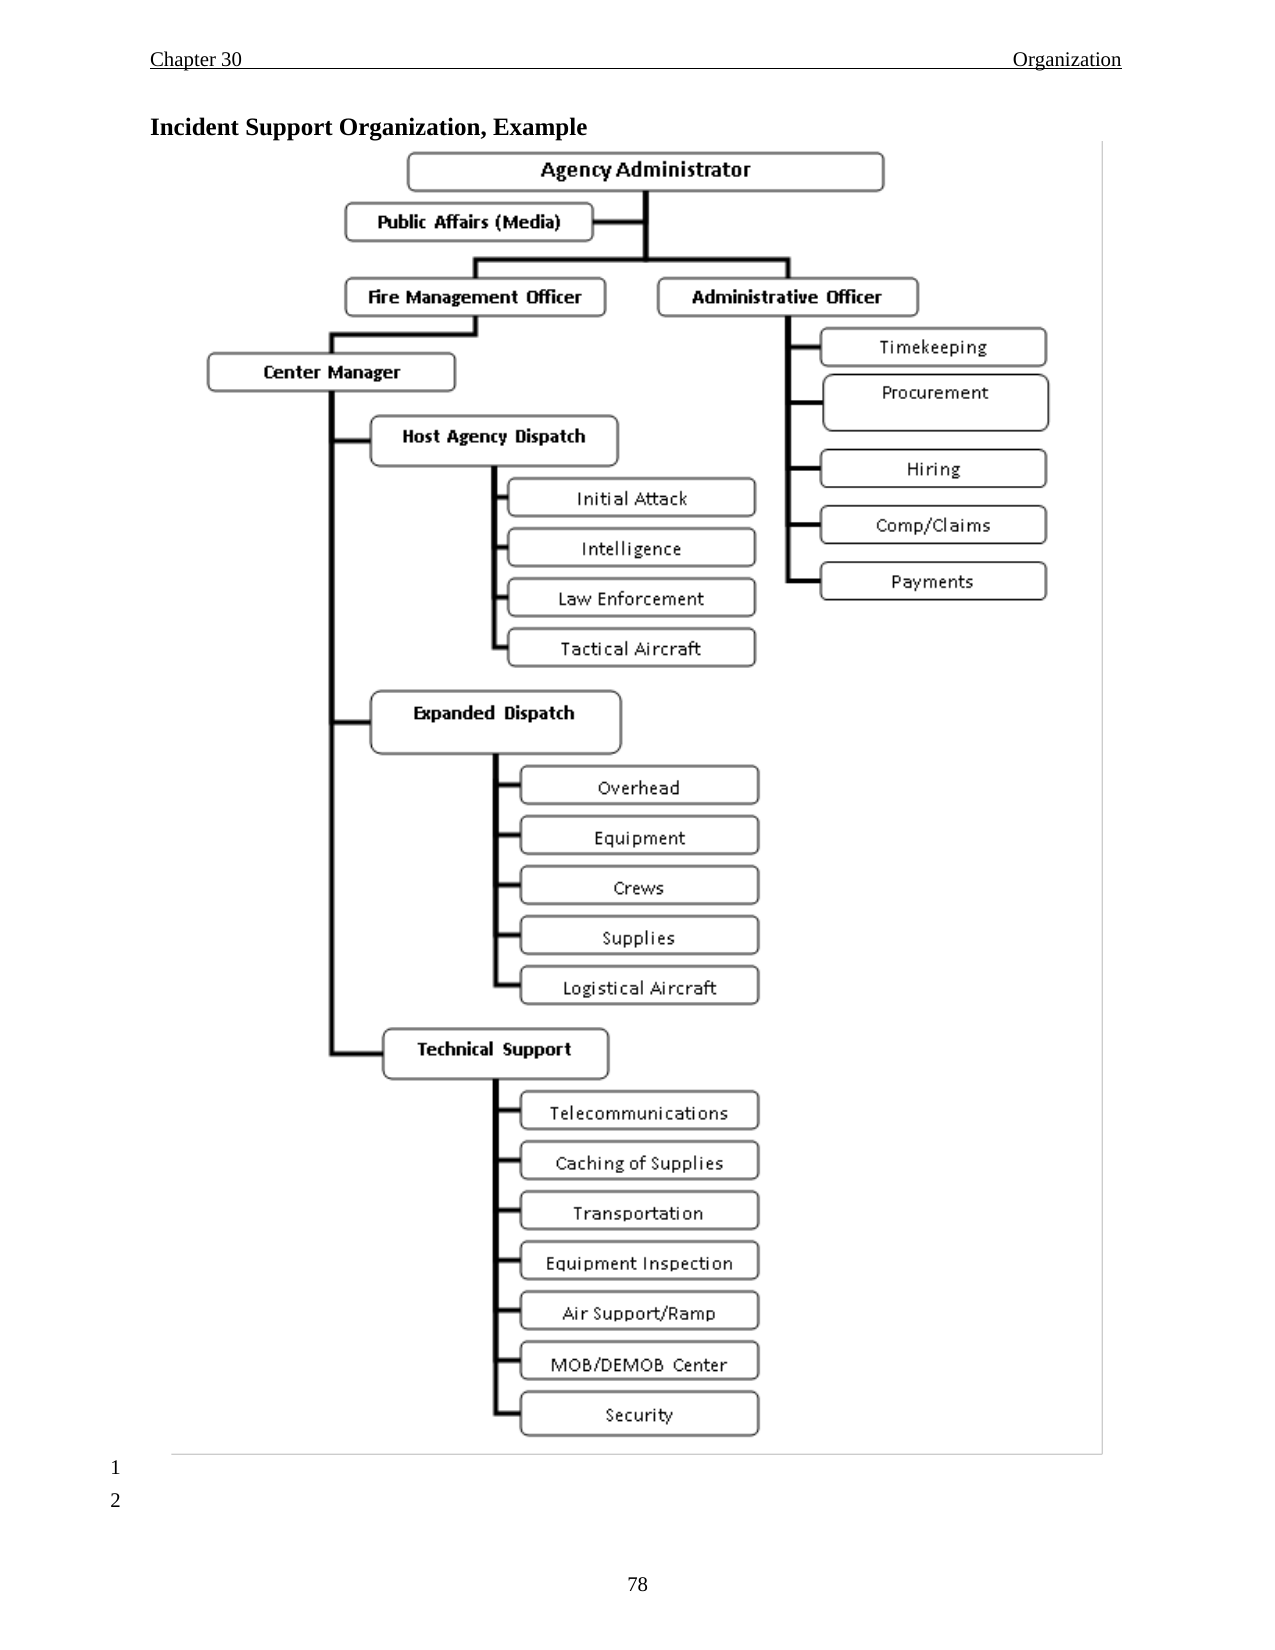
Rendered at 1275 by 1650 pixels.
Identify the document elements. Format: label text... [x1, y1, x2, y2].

text Incident Support Organization, Example [150, 112, 1125, 141]
picture [171, 141, 1104, 1456]
